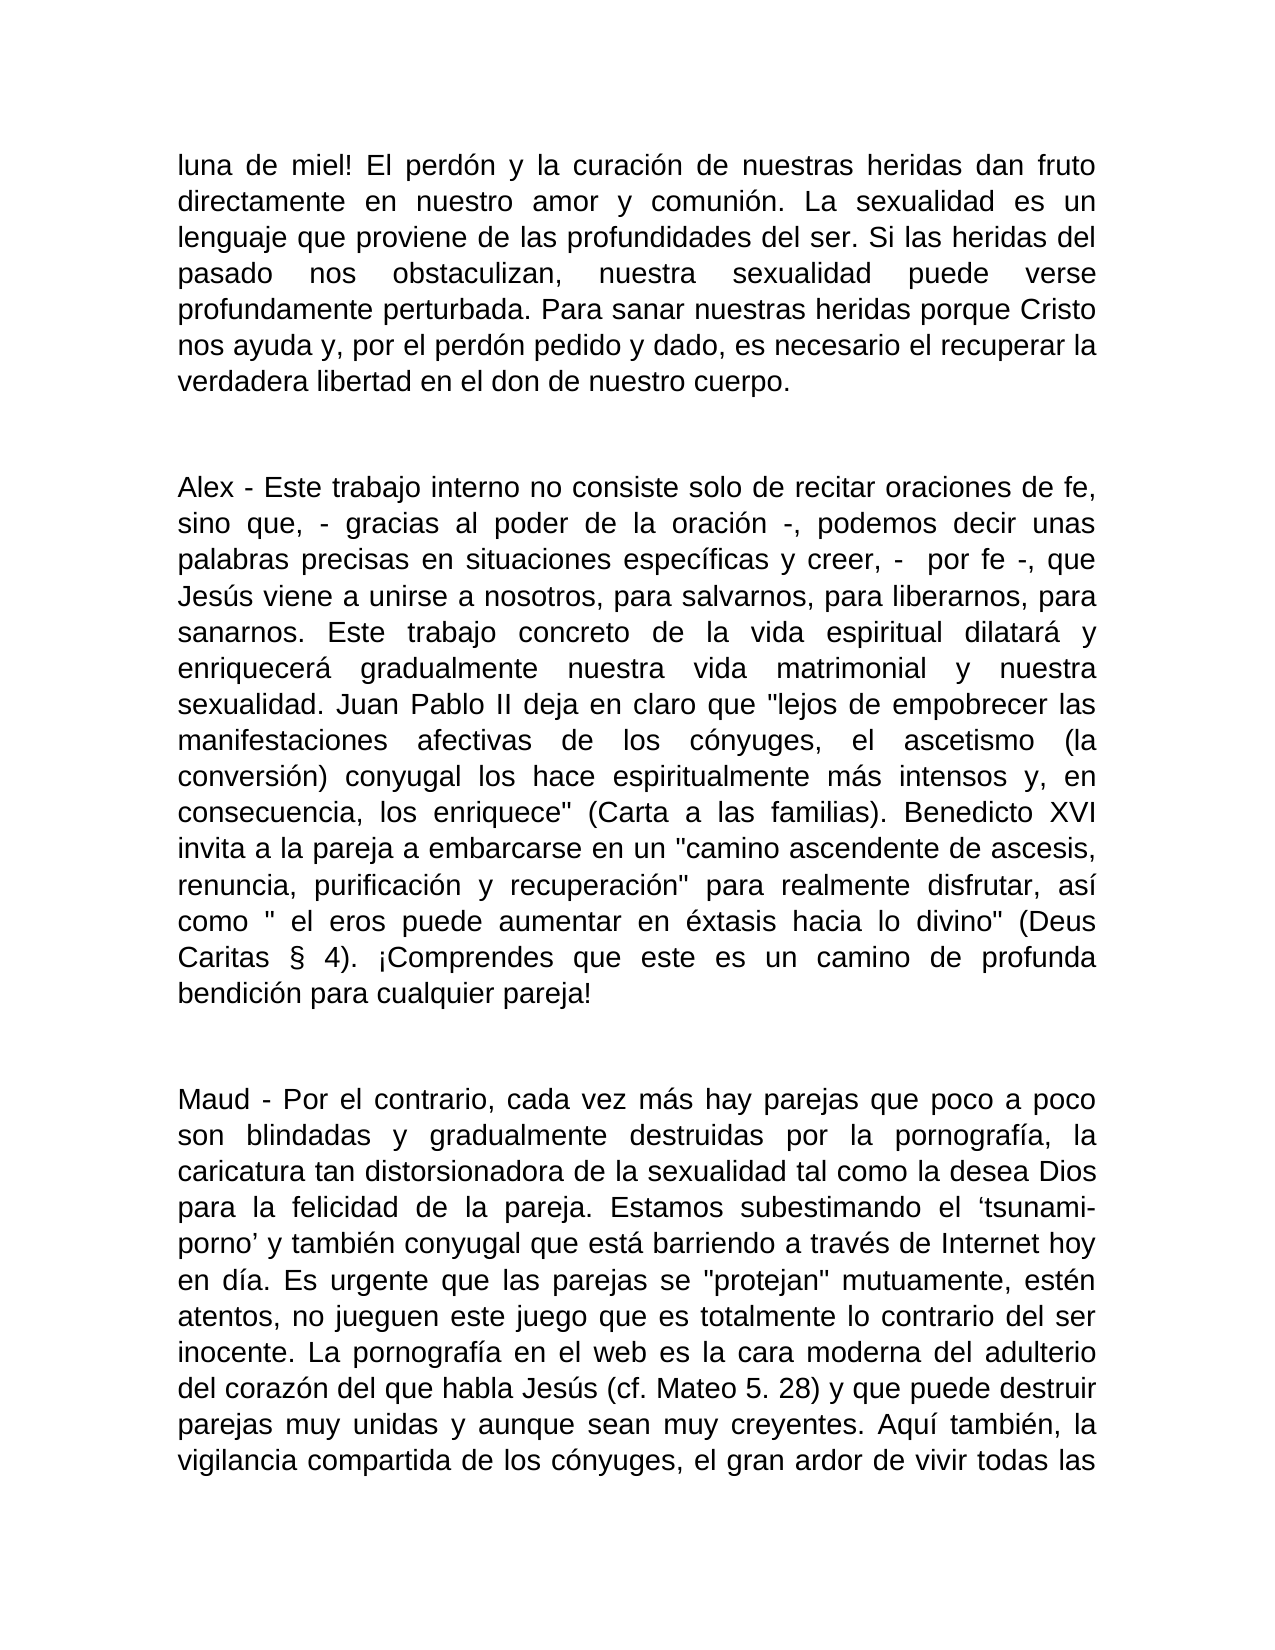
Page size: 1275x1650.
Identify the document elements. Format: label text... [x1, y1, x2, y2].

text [177, 148, 1098, 398]
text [177, 1082, 1098, 1477]
text Alex - Este trabajo interno no consiste solo de recitar oraciones de fe, sino que, - gracias al poder de la oración -, podemos decir unas palabras precisas en situaciones específicas y creer, - por fe -, que Jesús viene a unirse a nosotros, para salvarnos, para liberarnos, para sanarnos. Este trabajo concreto de la vida espiritual dilatará y enriquecerá gradualmente nuestra vida matrimonial y nuestra sexualidad. Juan Pablo II deja en claro que "lejos de empobrecer las manifestaciones afectivas de los cónyuges, el ascetismo (la conversión) conyugal los hace espiritualmente más intensos y, en consecuencia, los enriquece" (Carta a las familias). Benedicto XVI invita a la pareja a embarcarse en un "camino ascendente de ascesis, renuncia, purificación y recuperación" para realmente disfrutar, así como " el eros puede aumentar en éxtasis hacia lo divino" (Deus Caritas § 4). ¡Comprendes que este es un camino de profunda bendición para cualquier pareja! [177, 470, 1098, 1010]
